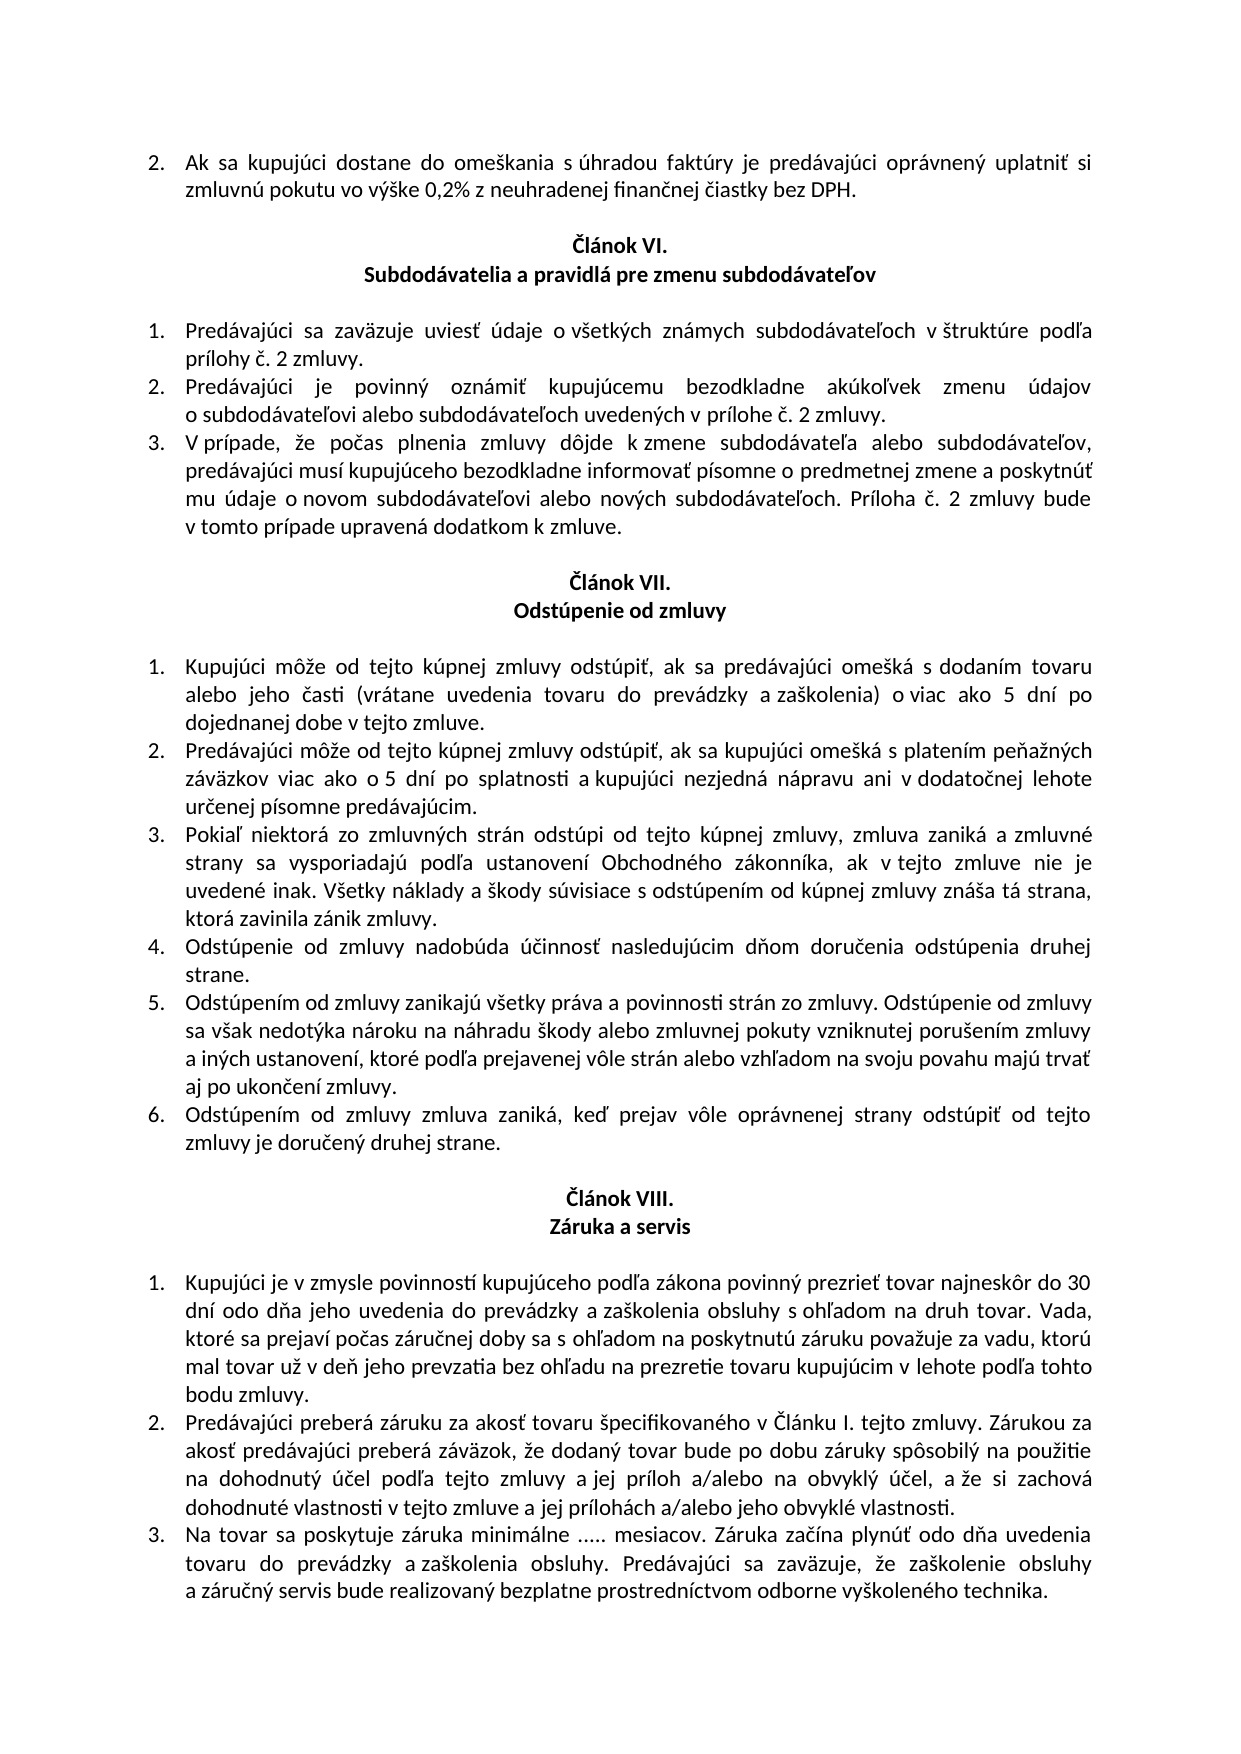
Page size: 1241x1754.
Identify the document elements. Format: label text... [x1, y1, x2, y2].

list Predávajúci preberá záruku za akosť tovaru špecifikovaného v Článku I. tejto zmluvy. Zárukou za akosť predávajúci preberá záväzok, že dodaný tovar bude po dobu záruky spôsobilý na použitie na dohodnutý účel podľa tejto zmluvy a jej príloh a/alebo na obvyklý účel, a že si zachová dohodnuté vlastnosti v tejto zmluve a jej prílohách a/alebo jeho obvyklé vlastnosti. [148, 1408, 1093, 1521]
list Odstúpenie od zmluvy nadobúda účinnosť nasledujúcim dňom doručenia odstúpenia druhej strane. [148, 932, 1093, 988]
list Ak sa kupujúci dostane do omeškania s úhradou faktúry je predávajúci oprávnený uplatniť si zmluvnú pokutu vo výške 0,2% z neuhradenej finančnej čiastky bez DPH. [148, 148, 1093, 204]
text Subdodávatelia a pravidlá pre zmenu subdodávateľov [148, 260, 1093, 288]
list Na tovar sa poskytuje záruka minimálne ..... mesiacov. Záruka začína plynúť odo dňa uvedenia tovaru do prevádzky a zaškolenia obsluhy. Predávajúci sa zaväzuje, že zaškolenie obsluhy a záručný servis bude realizovaný bezplatne prostredníctvom odborne vyškoleného technika. [148, 1521, 1093, 1605]
list Odstúpením od zmluvy zmluva zaniká, keď prejav vôle oprávnenej strany odstúpiť od tejto zmluvy je doručený druhej strane. [148, 1100, 1093, 1156]
text Článok VIII. [148, 1184, 1093, 1212]
list V prípade, že počas plnenia zmluvy dôjde k zmene subdodávateľa alebo subdodávateľov, predávajúci musí kupujúceho bezodkladne informovať písomne o predmetnej zmene a poskytnúť mu údaje o novom subdodávateľovi alebo nových subdodávateľoch. Príloha č. 2 zmluvy bude v tomto prípade upravená dodatkom k zmluve. [148, 428, 1093, 540]
text Záruka a servis [148, 1212, 1093, 1240]
list Predávajúci sa zaväzuje uviesť údaje o všetkých známych subdodávateľoch v štruktúre podľa prílohy č. 2 zmluvy. [148, 316, 1093, 372]
text Odstúpenie od zmluvy [148, 596, 1093, 624]
text Článok VI. [148, 232, 1093, 260]
list Odstúpením od zmluvy zanikajú všetky práva a povinnosti strán zo zmluvy. Odstúpenie od zmluvy sa však nedotýka nároku na náhradu škody alebo zmluvnej pokuty vzniknutej porušením zmluvy a iných ustanovení, ktoré podľa prejavenej vôle strán alebo vzhľadom na svoju povahu majú trvať aj po ukončení zmluvy. [148, 988, 1093, 1100]
list Kupujúci môže od tejto kúpnej zmluvy odstúpiť, ak sa predávajúci omešká s dodaním tovaru alebo jeho časti (vrátane uvedenia tovaru do prevádzky a zaškolenia) o viac ako 5 dní po dojednanej dobe v tejto zmluve. [148, 652, 1093, 736]
list Predávajúci môže od tejto kúpnej zmluvy odstúpiť, ak sa kupujúci omešká s platením peňažných záväzkov viac ako o 5 dní po splatnosti a kupujúci nezjedná nápravu ani v dodatočnej lehote určenej písomne predávajúcim. [148, 736, 1093, 820]
list Pokiaľ niektorá zo zmluvných strán odstúpi od tejto kúpnej zmluvy, zmluva zaniká a zmluvné strany sa vysporiadajú podľa ustanovení Obchodného zákonníka, ak v tejto zmluve nie je uvedené inak. Všetky náklady a škody súvisiace s odstúpením od kúpnej zmluvy znáša tá strana, ktorá zavinila zánik zmluvy. [148, 820, 1093, 932]
list Kupujúci je v zmysle povinností kupujúceho podľa zákona povinný prezrieť tovar najneskôr do 30 dní odo dňa jeho uvedenia do prevádzky a zaškolenia obsluhy s ohľadom na druh tovar. Vada, ktoré sa prejaví počas záručnej doby sa s ohľadom na poskytnutú záruku považuje za vadu, ktorú mal tovar už v deň jeho prevzatia bez ohľadu na prezretie tovaru kupujúcim v lehote podľa tohto bodu zmluvy. [148, 1268, 1093, 1408]
list Predávajúci je povinný oznámiť kupujúcemu bezodkladne akúkoľvek zmenu údajov o subdodávateľovi alebo subdodávateľoch uvedených v prílohe č. 2 zmluvy. [148, 372, 1093, 428]
text Článok VII. [148, 568, 1093, 596]
